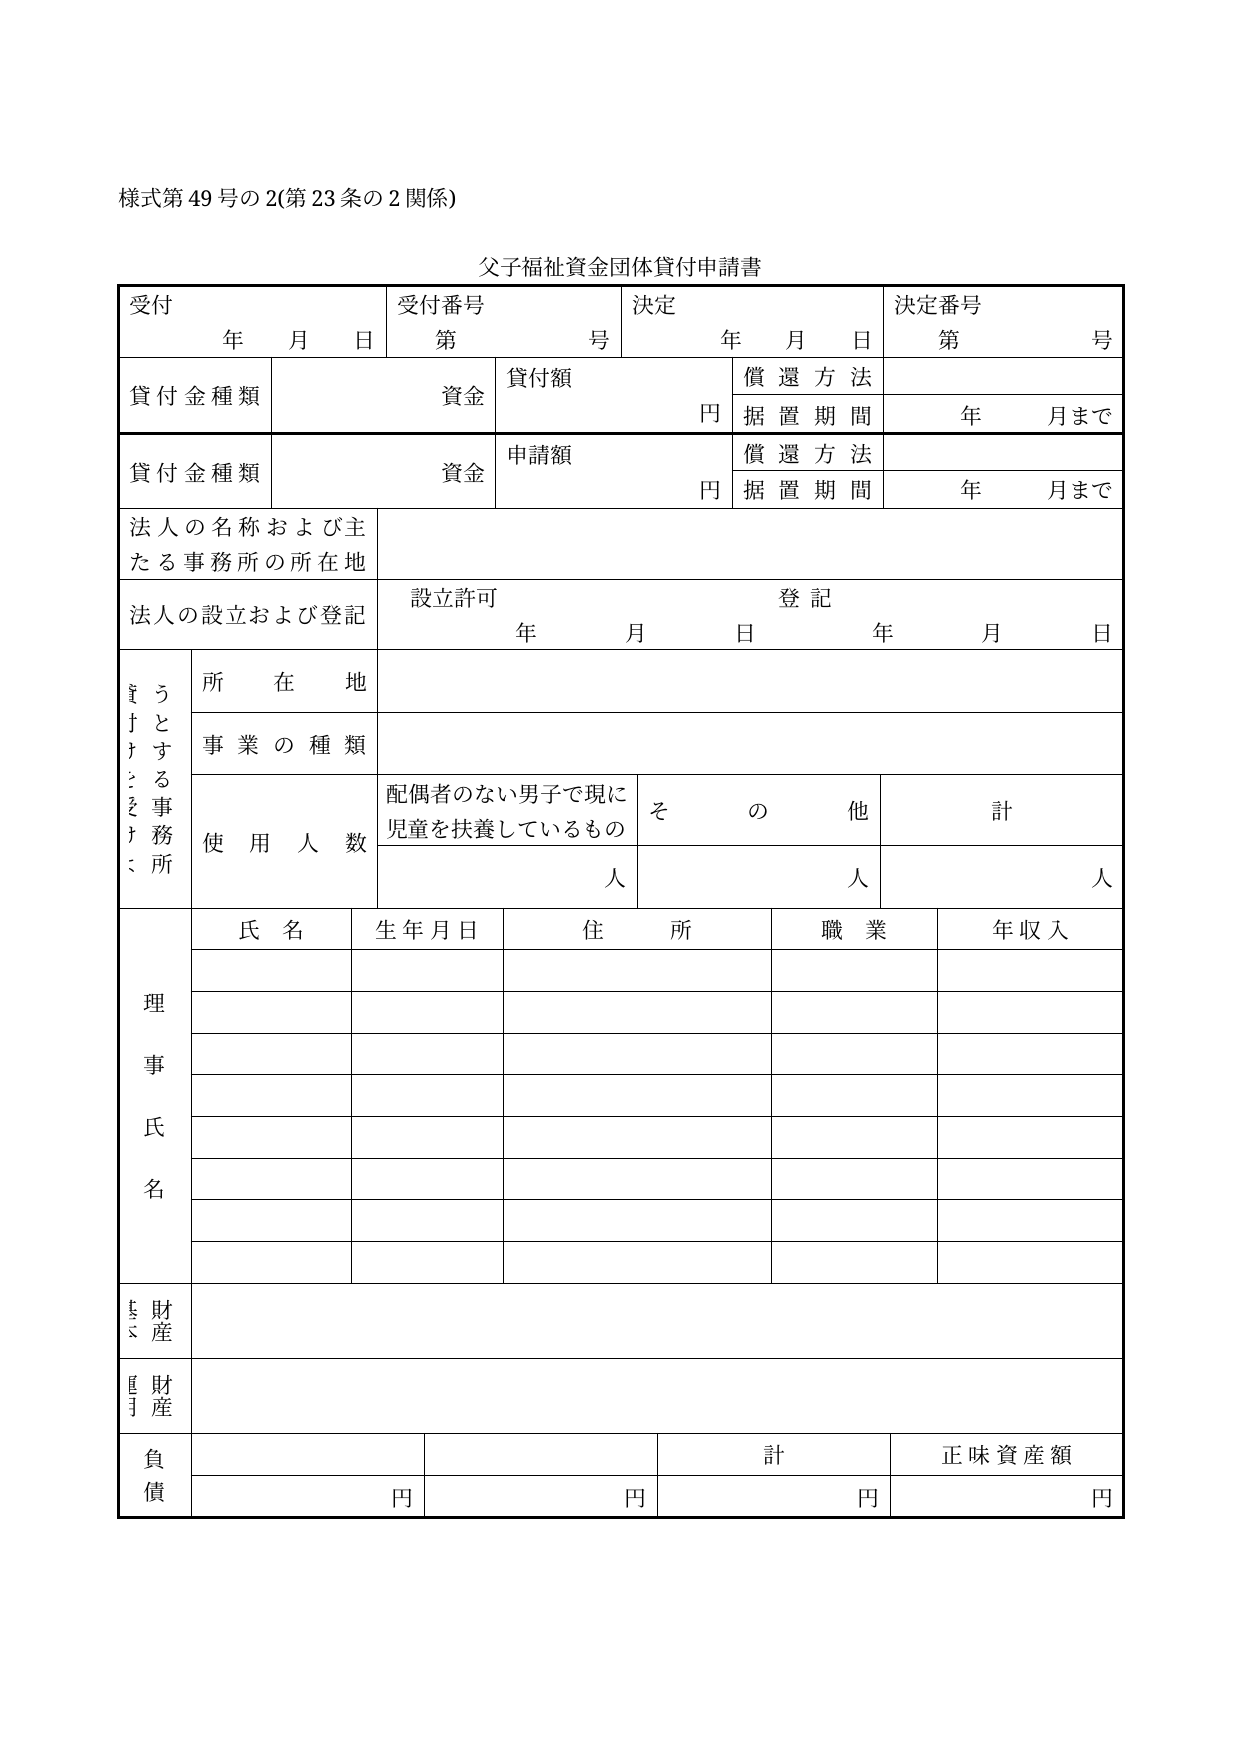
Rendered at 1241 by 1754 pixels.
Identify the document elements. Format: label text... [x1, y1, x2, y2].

table_cell [504, 950, 771, 991]
table_cell 生年月日 [352, 909, 503, 949]
table_cell 年 月まで [884, 471, 1122, 508]
table_cell [884, 358, 1122, 394]
table_cell 登記 年 月 日 [767, 580, 1122, 649]
table_cell [938, 1200, 1122, 1241]
table_cell 理事氏名 [120, 909, 191, 1283]
table_cell 円 [192, 1476, 424, 1516]
table_cell [938, 992, 1122, 1033]
table_cell [772, 1159, 937, 1199]
table_cell [352, 992, 503, 1033]
table_cell [352, 1242, 503, 1283]
table_cell 事業の種類 [192, 713, 377, 774]
table_cell [192, 1359, 1122, 1433]
table_cell [504, 1159, 771, 1199]
table_cell [352, 1200, 503, 1241]
table_cell 償還方法 [733, 358, 883, 394]
table_cell [504, 1034, 771, 1074]
table_header 決定番号 第 号 [884, 287, 1122, 357]
table_cell 配偶者のない男子で現に児童を扶養しているもの [378, 775, 637, 845]
table_cell [192, 1075, 351, 1116]
table_cell 円 [425, 1476, 657, 1516]
table_cell [378, 509, 1122, 578]
table_cell [938, 950, 1122, 991]
table_header 決定 年 月 日 [622, 287, 883, 357]
table_cell 正味資産額 [891, 1434, 1122, 1474]
table_cell [192, 1200, 351, 1241]
table_cell [192, 1159, 351, 1199]
table_cell 法人の名称および主たる事務所の所在地 [120, 509, 377, 578]
table_cell 資金 [272, 358, 495, 432]
table_cell [378, 713, 1122, 774]
table_cell 財産 運用 [120, 1359, 191, 1433]
table_cell 計 [658, 1434, 890, 1474]
table_cell [938, 1034, 1122, 1074]
table_cell 計 [881, 775, 1122, 845]
table_header 受付 年 月 日 [120, 287, 386, 357]
table_cell [938, 1117, 1122, 1158]
table_cell [938, 1075, 1122, 1116]
table_cell [192, 950, 351, 991]
table_cell 資金 [272, 435, 495, 508]
table_cell [884, 435, 1122, 470]
table_cell [772, 1075, 937, 1116]
table_cell 年 月まで [884, 395, 1122, 432]
table_cell [352, 1034, 503, 1074]
table_cell [504, 1200, 771, 1241]
table_cell 貸付額 円 [496, 358, 732, 432]
table_cell 財産 基本 [120, 1284, 191, 1358]
table_cell 申請額 円 [496, 435, 732, 508]
table_cell 人 [638, 846, 880, 908]
table_cell [772, 1034, 937, 1074]
table_cell [378, 650, 1122, 712]
table_cell 人 [881, 846, 1122, 908]
table_cell [425, 1434, 657, 1474]
table_cell [772, 1200, 937, 1241]
table_cell [192, 1034, 351, 1074]
table_cell 住所 [504, 909, 771, 949]
table_cell [504, 992, 771, 1033]
table_cell 人 [378, 846, 637, 908]
table_cell 所在地 [192, 650, 377, 712]
table_cell [192, 1117, 351, 1158]
table_cell 氏名 [192, 909, 351, 949]
table_cell [352, 950, 503, 991]
table_cell [192, 992, 351, 1033]
table_cell 使用人数 [192, 775, 377, 908]
table_cell 職業 [772, 909, 937, 949]
table_cell うとする事務所 貸付けを受けよ [120, 650, 191, 908]
table_cell [938, 1242, 1122, 1283]
table_header 受付番号 第 号 [387, 287, 621, 357]
table_cell [772, 1117, 937, 1158]
table_cell [504, 1117, 771, 1158]
table_cell 据置期間 [733, 471, 883, 508]
table_cell [938, 1159, 1122, 1199]
table_cell [192, 1284, 1122, 1358]
table_cell [192, 1434, 424, 1474]
table_cell 法人の設立および登記 [120, 580, 377, 649]
table_cell その他 [638, 775, 880, 845]
table_cell [352, 1075, 503, 1116]
table_cell 円 [891, 1476, 1122, 1516]
text 父子福祉資金団体貸付申請書 [118, 249, 1122, 284]
table_cell [352, 1159, 503, 1199]
table_cell [504, 1075, 771, 1116]
table_cell [772, 992, 937, 1033]
table_cell [352, 1117, 503, 1158]
table_cell 貸付金種類 [120, 358, 271, 432]
table_cell 負債 [120, 1434, 191, 1516]
text 様式第49号の2(第23条の2関係) [118, 179, 1122, 214]
table_cell 貸付金種類 [120, 435, 271, 508]
table_cell 円 [658, 1476, 890, 1516]
table_cell 年収入 [938, 909, 1122, 949]
table_cell 設立許可 年 月 日 [378, 580, 767, 649]
table_cell 据置期間 [733, 395, 883, 432]
table_cell 償還方法 [733, 435, 883, 470]
table_cell [772, 1242, 937, 1283]
table_cell [504, 1242, 771, 1283]
table_cell [772, 950, 937, 991]
table_cell [192, 1242, 351, 1283]
